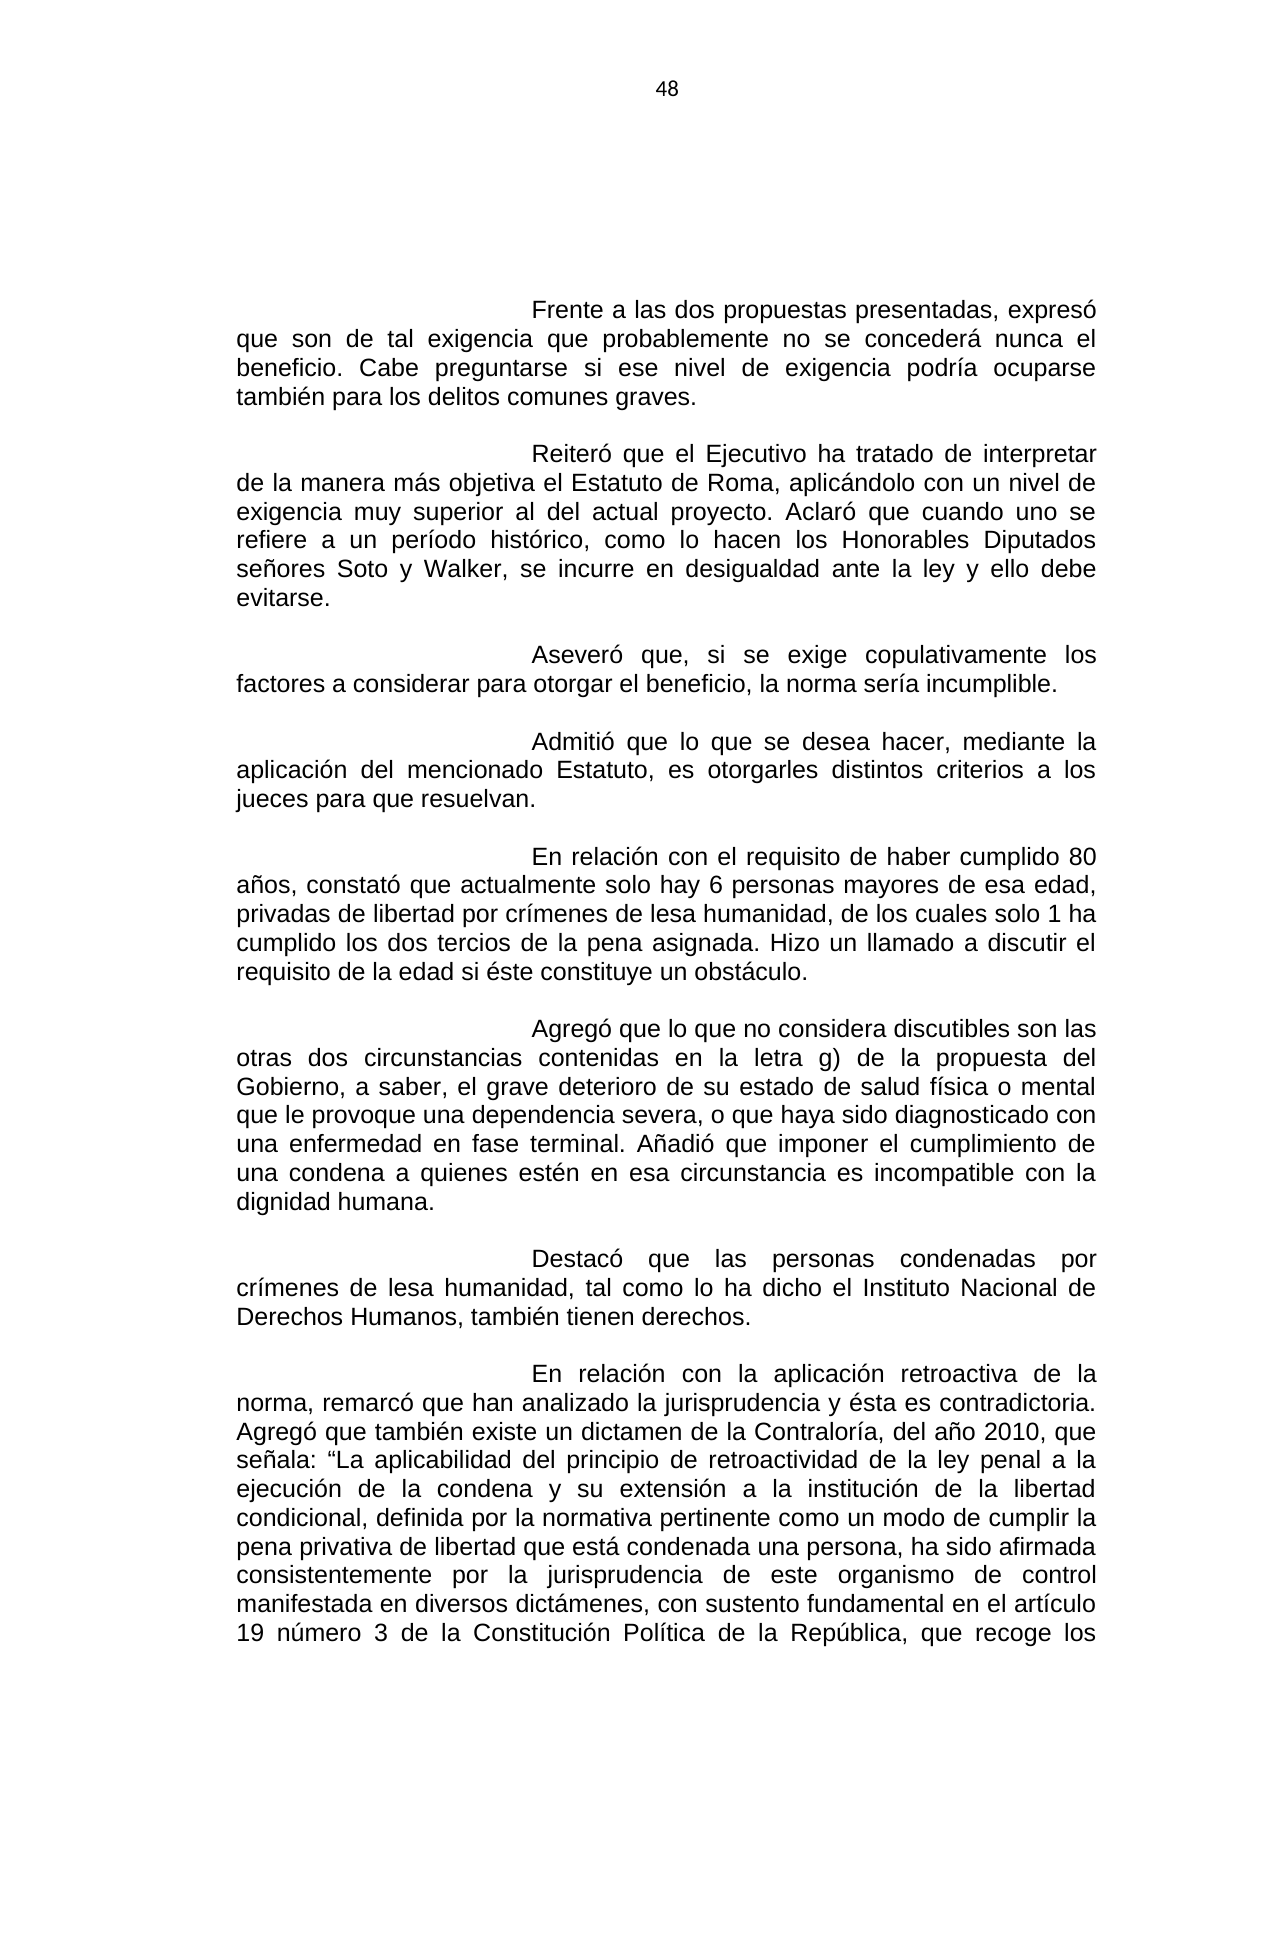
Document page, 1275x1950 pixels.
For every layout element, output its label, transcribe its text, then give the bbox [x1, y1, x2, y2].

text Reiteró que el Ejecutivo ha tratado de interpretar de la manera más objetiva el Estatuto de Roma, aplicándolo con un nivel de exigencia muy superior al del actual proyecto. Aclaró que cuando uno se refiere a un período histórico, como lo hacen los Honorables Diputados señores Soto y Walker, se incurre en desigualdad ante la ley y ello debe evitarse. [236, 439, 1098, 612]
text Admitió que lo que se desea hacer, mediante la aplicación del mencionado Estatuto, es otorgarles distintos criterios a los jueces para que resuelvan. [236, 727, 1098, 813]
text Frente a las dos propuestas presentadas, expresó que son de tal exigencia que probablemente no se concederá nunca el beneficio. Cabe preguntarse si ese nivel de exigencia podría ocuparse también para los delitos comunes graves. [236, 295, 1098, 410]
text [236, 1359, 1098, 1647]
text Aseveró que, si se exige copulativamente los factores a considerar para otorgar el beneficio, la norma sería incumplible. [236, 640, 1098, 698]
text Destacó que las personas condenadas por crímenes de lesa humanidad, tal como lo ha dicho el Instituto Nacional de Derechos Humanos, también tienen derechos. [236, 1244, 1098, 1330]
text Agregó que lo que no considera discutibles son las otras dos circunstancias contenidas en la letra g) de la propuesta del Gobierno, a saber, el grave deterioro de su estado de salud física o mental que le provoque una dependencia severa, o que haya sido diagnosticado con una enfermedad en fase terminal. Añadió que imponer el cumplimiento de una condena a quienes estén en esa circunstancia es incompatible con la dignidad humana. [236, 1014, 1098, 1244]
text En relación con el requisito de haber cumplido 80 años, constató que actualmente solo hay 6 personas mayores de esa edad, privadas de libertad por crímenes de lesa humanidad, de los cuales solo 1 ha cumplido los dos tercios de la pena asignada. Hizo un llamado a discutir el requisito de la edad si éste constituye un obstáculo. [236, 842, 1098, 985]
